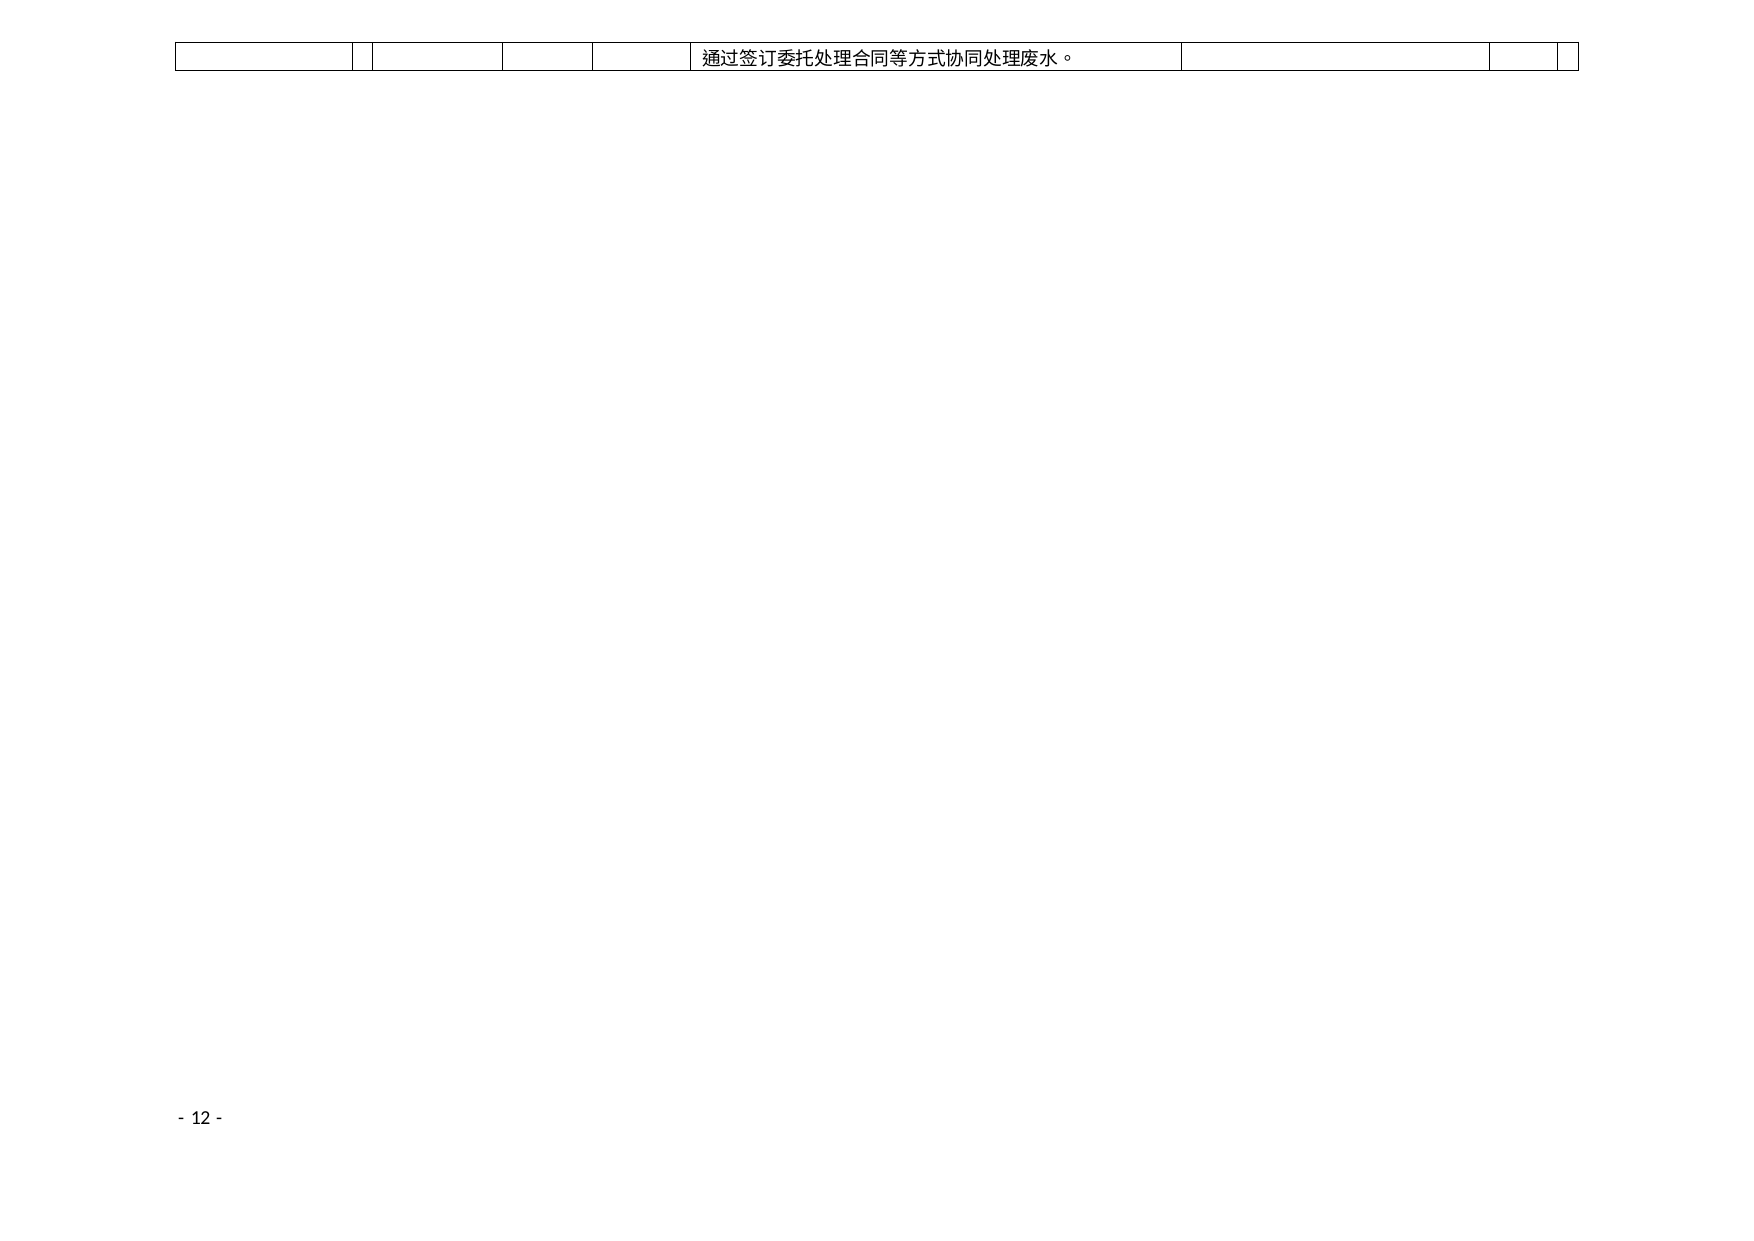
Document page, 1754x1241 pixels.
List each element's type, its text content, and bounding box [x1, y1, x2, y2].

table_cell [1182, 43, 1489, 70]
table_cell 符合 [1490, 43, 1557, 70]
table_cell 污染物排 放管控 [593, 43, 690, 70]
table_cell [691, 43, 1181, 70]
